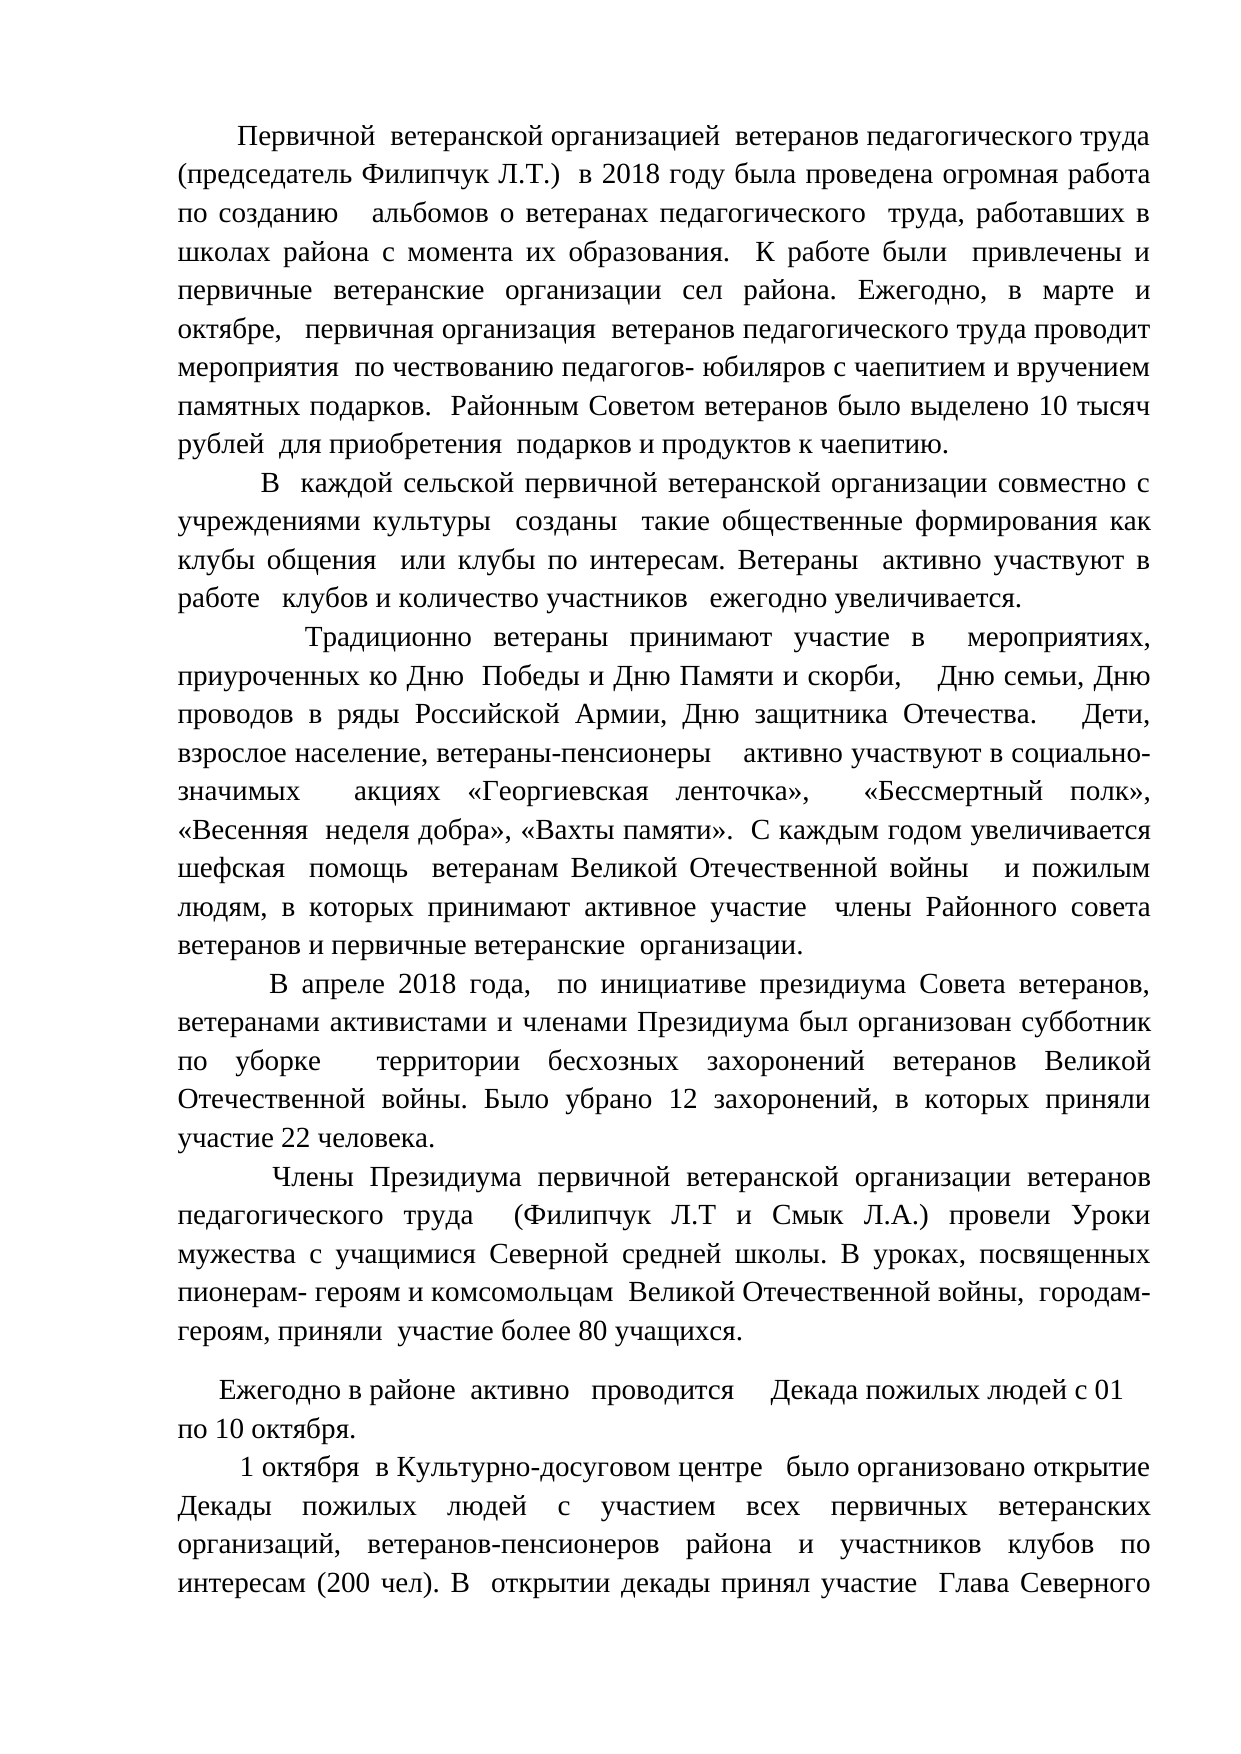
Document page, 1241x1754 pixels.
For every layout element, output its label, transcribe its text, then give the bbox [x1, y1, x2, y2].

text Ежегодно в районе активно проводится Декада пожилых людей с 01 по 10 октября. [177, 1372, 1152, 1444]
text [177, 1449, 1152, 1598]
text Традиционно ветераны принимают участие в мероприятиях, приуроченных ко Дню Победы и Дню Памяти и скорби, Дню семьи, Дню проводов в ряды Российской Армии, Дню защитника Отечества. Дети, взрослое население, ветераны-пенсионеры активно участвуют в социально-значимых акциях «Георгиевская ленточка», «Бессмертный полк», «Весенняя неделя добра», «Вахты памяти». С каждым годом увеличивается шефская помощь ветеранам Великой Отечественной войны и пожилым людям, в которых принимают активное участие члены Районного совета ветеранов и первичные ветеранские организации. [177, 619, 1152, 961]
text В каждой сельской первичной ветеранской организации совместно с учреждениями культуры созданы такие общественные формирования как клубы общения или клубы по интересам. Ветераны активно участвуют в работе клубов и количество участников ежегодно увеличивается. [177, 465, 1152, 614]
text Первичной ветеранской организацией ветеранов педагогического труда (председатель Филипчук Л.Т.) в 2018 году была проведена огромная работа по созданию альбомов о ветеранах педагогического труда, работавших в школах района с момента их образования. К работе были привлечены и первичные ветеранские организации сел района. Ежегодно, в марте и октябре, первичная организация ветеранов педагогического труда проводит мероприятия по чествованию педагогов- юбиляров с чаепитием и вручением памятных подарков. Районным Советом ветеранов было выделено 10 тысяч рублей для приобретения подарков и продуктов к чаепитию. [177, 118, 1152, 460]
text Члены Президиума первичной ветеранской организации ветеранов педагогического труда (Филипчук Л.Т и Смык Л.А.) провели Уроки мужества с учащимися Северной средней школы. В уроках, посвященных пионерам- героям и комсомольцам Великой Отечественной войны, городам-героям, приняли участие более 80 учащихся. [177, 1159, 1152, 1346]
text В апреле 2018 года, по инициативе президиума Совета ветеранов, ветеранами активистами и членами Президиума был организован субботник по уборке территории бесхозных захоронений ветеранов Великой Отечественной войны. Было убрано 12 захоронений, в которых приняли участие 22 человека. [177, 966, 1152, 1154]
